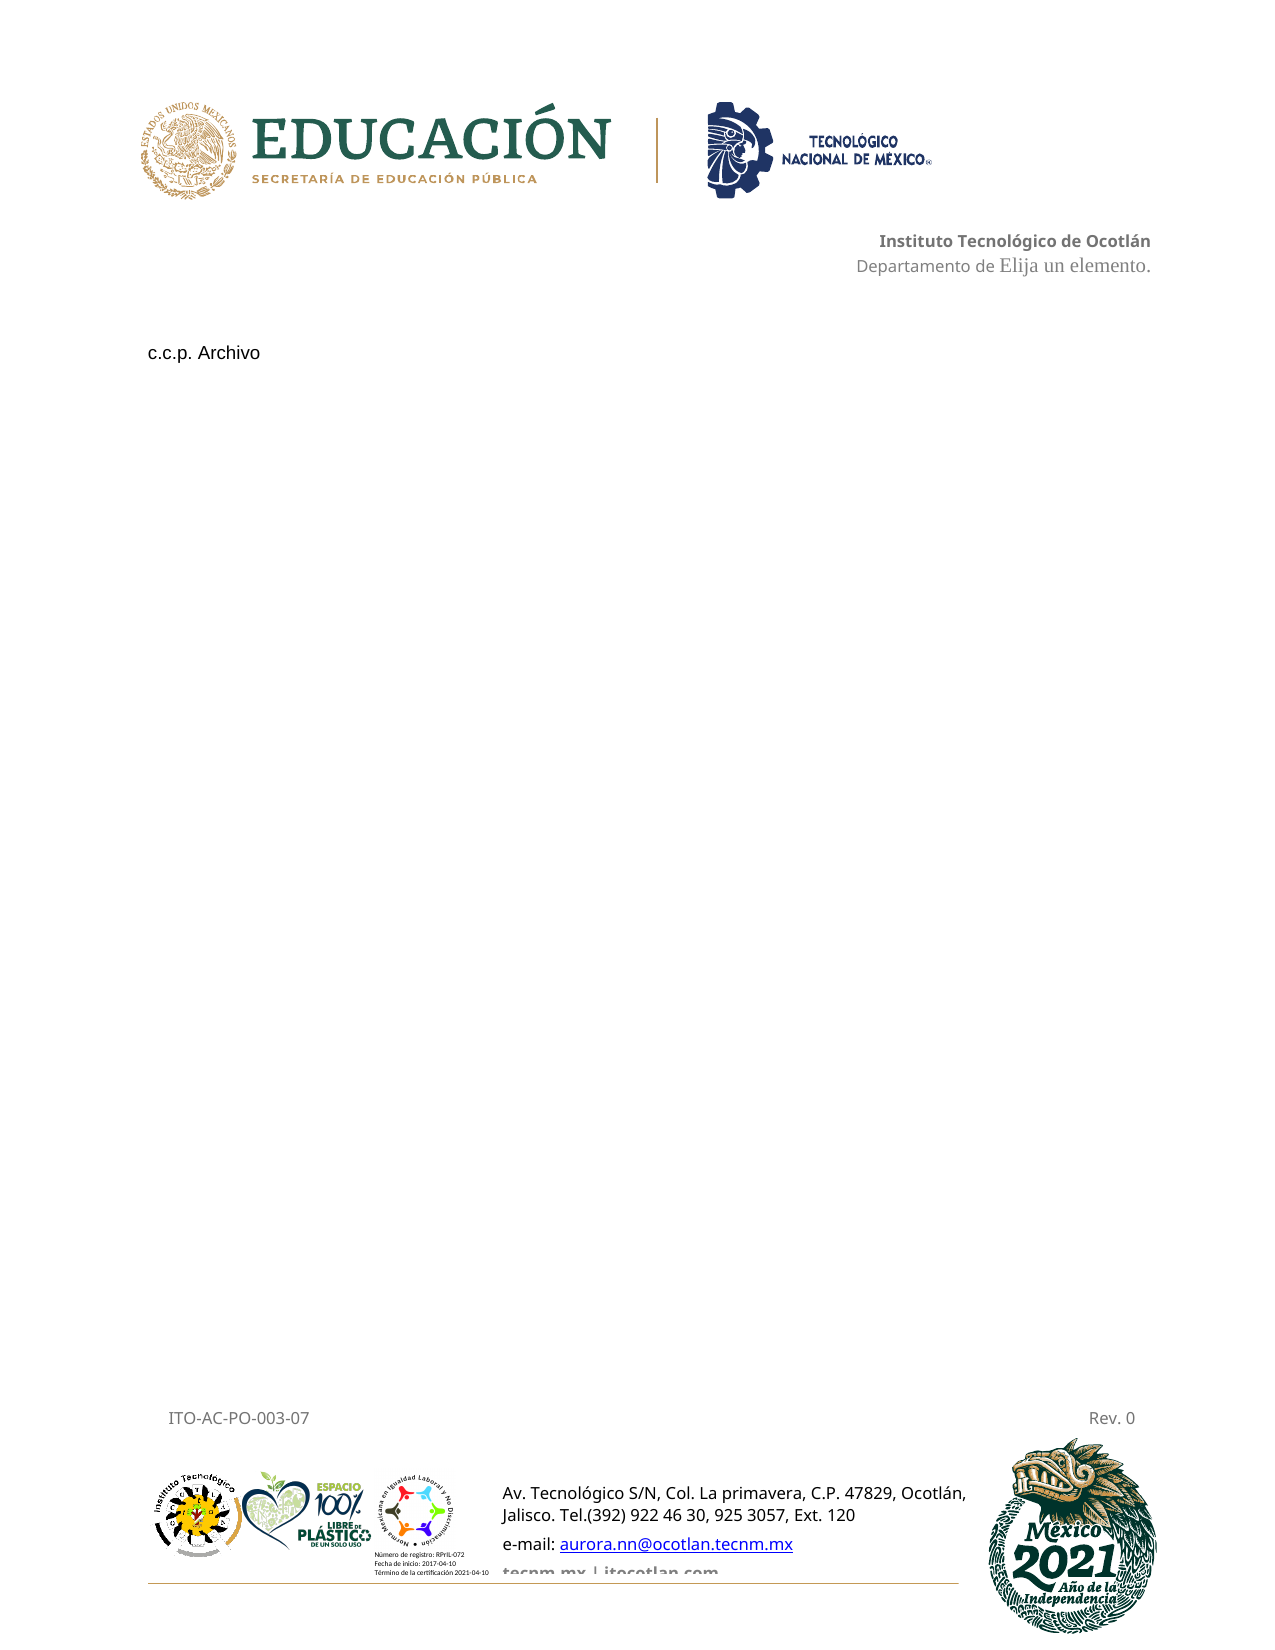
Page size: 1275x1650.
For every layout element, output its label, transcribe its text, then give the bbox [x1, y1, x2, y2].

picture [148, 1468, 456, 1557]
text c.c.p. Archivo [148, 342, 1157, 363]
